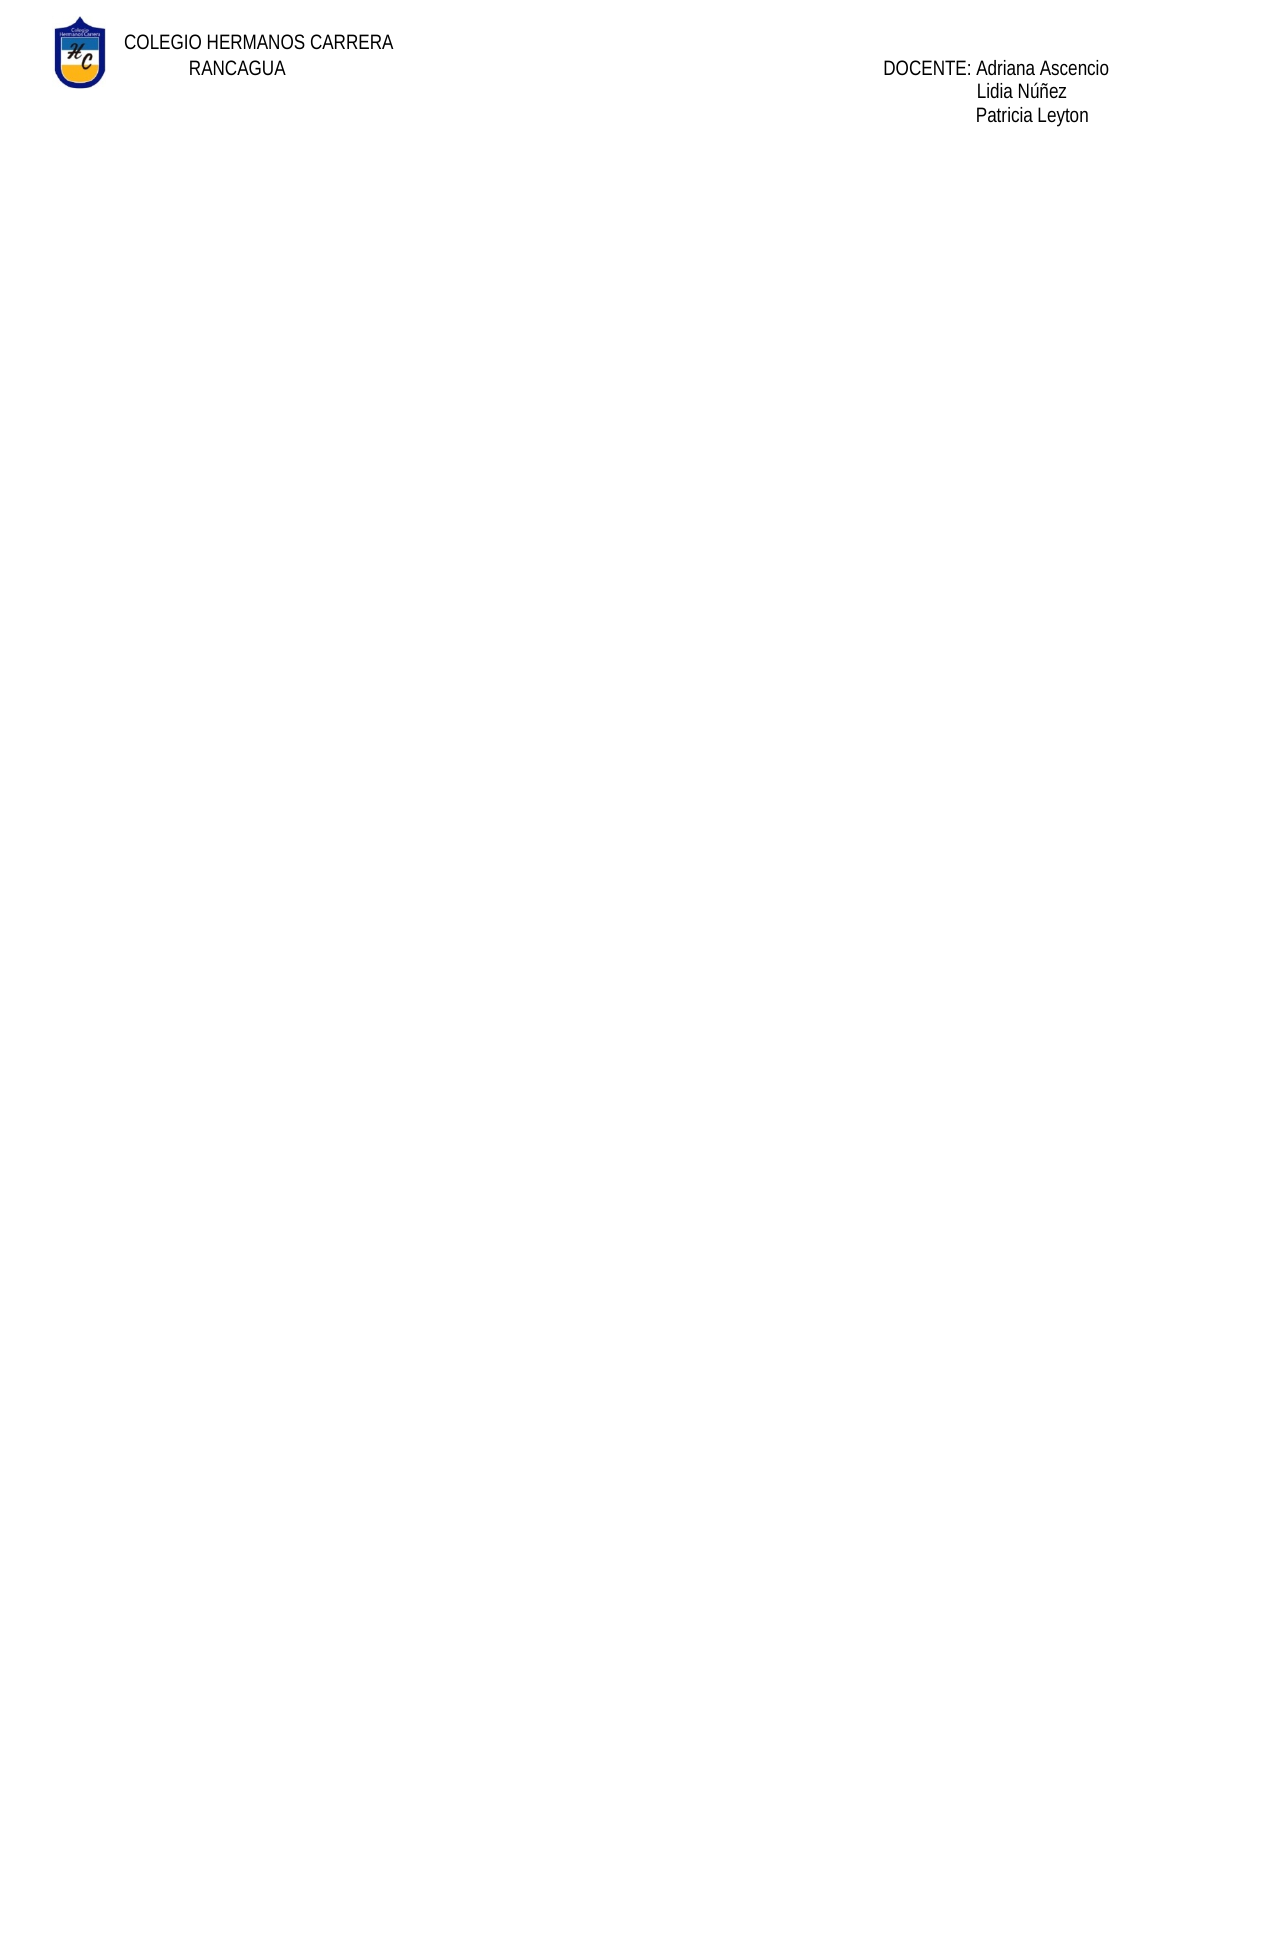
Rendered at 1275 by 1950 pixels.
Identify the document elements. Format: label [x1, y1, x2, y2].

picture [52, 16, 107, 89]
